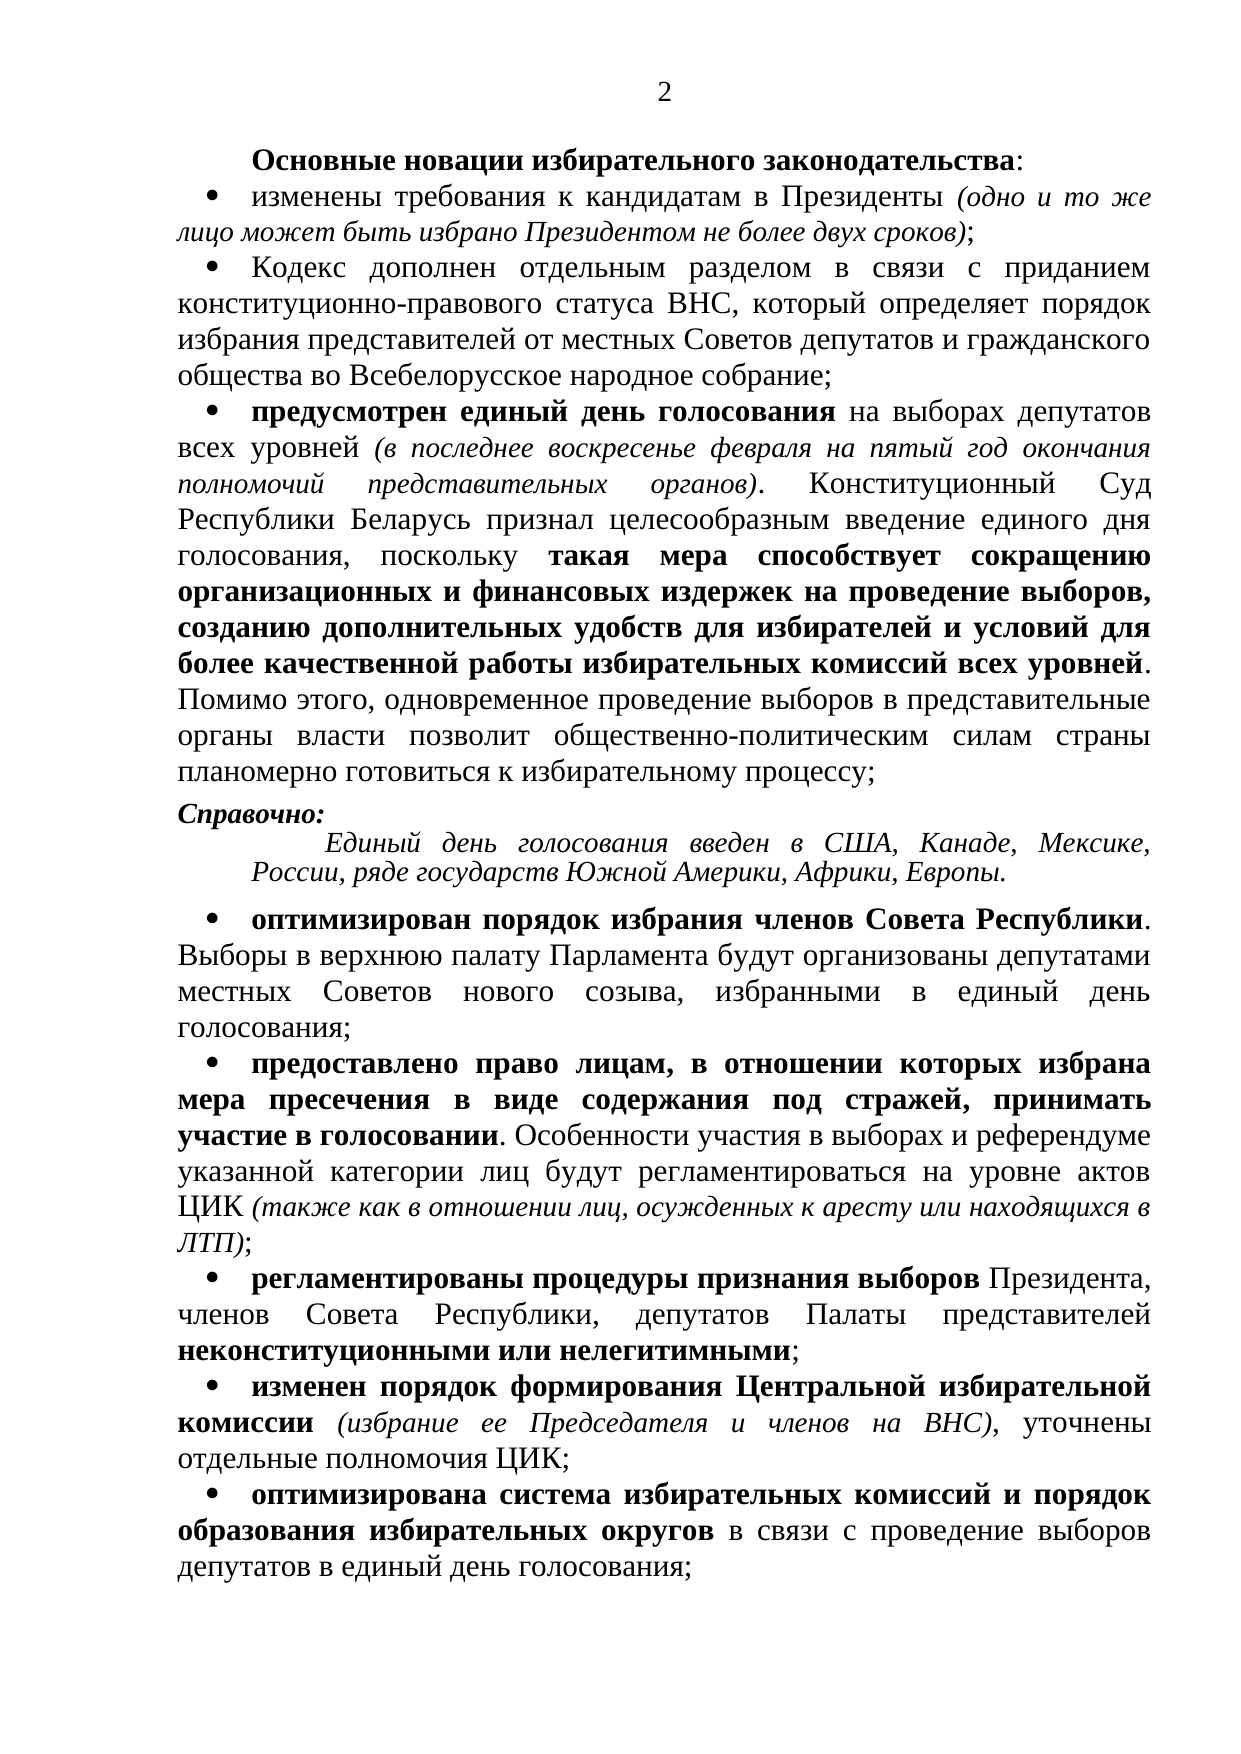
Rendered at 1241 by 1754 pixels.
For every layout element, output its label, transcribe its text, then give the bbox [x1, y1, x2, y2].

list изменены требования к кандидатам в Президенты (одно и то же лицо может быть избрано Президентом не более двух сроков); [177, 177, 1152, 249]
list предоставлено право лицам, в отношении которых избрана мера пресечения в виде содержания под стражей, принимать участие в голосовании. Особенности участия в выборах и референдуме указанной категории лиц будут регламентироваться на уровне актов ЦИК (также как в отношении лиц, осужденных к аресту или находящихся в ЛТП); [177, 1044, 1152, 1259]
list предусмотрен единый день голосования на выборах депутатов всех уровней (в последнее воскресенье февраля на пятый год окончания полномочий представительных органов). Конституционный Суд Республики Беларусь признал целесообразным введение единого дня голосования, поскольку такая мера способствует сокращению организационных и финансовых издержек на проведение выборов, созданию дополнительных удобств для избирателей и условий для более качественной работы избирательных комиссий всех уровней. Помимо этого, одновременное проведение выборов в представительные органы власти позволит общественно-политическим силам страны планомерно готовиться к избирательному процессу; [177, 392, 1152, 788]
list изменен порядок формирования Центральной избирательной комиссии (избрание ее Председателя и членов на ВНС), уточнены отдельные полномочия ЦИК; [177, 1367, 1152, 1475]
list оптимизирована система избирательных комиссий и порядок образования избирательных округов в связи с проведение выборов депутатов в единый день голосования; [177, 1475, 1152, 1583]
list регламентированы процедуры признания выборов Президента, членов Совета Республики, депутатов Палаты представителей неконституционными или нелегитимными; [177, 1259, 1152, 1367]
text Основные новации избирательного законодательства: [177, 141, 1152, 177]
text Единый день голосования введен в США, Канаде, Мексике, России, ряде государств Южной Америки, Африки, Европы. [251, 829, 1152, 888]
text Справочно: [177, 800, 1152, 829]
list Кодекс дополнен отдельным разделом в связи с приданием конституционно-правового статуса ВНС, который определяет порядок избрания представителей от местных Советов депутатов и гражданского общества во Всебелорусское народное собрание; [177, 249, 1152, 392]
list оптимизирован порядок избрания членов Совета Республики. Выборы в верхнюю палату Парламента будут организованы депутатами местных Советов нового созыва, избранными в единый день голосования; [177, 900, 1152, 1044]
